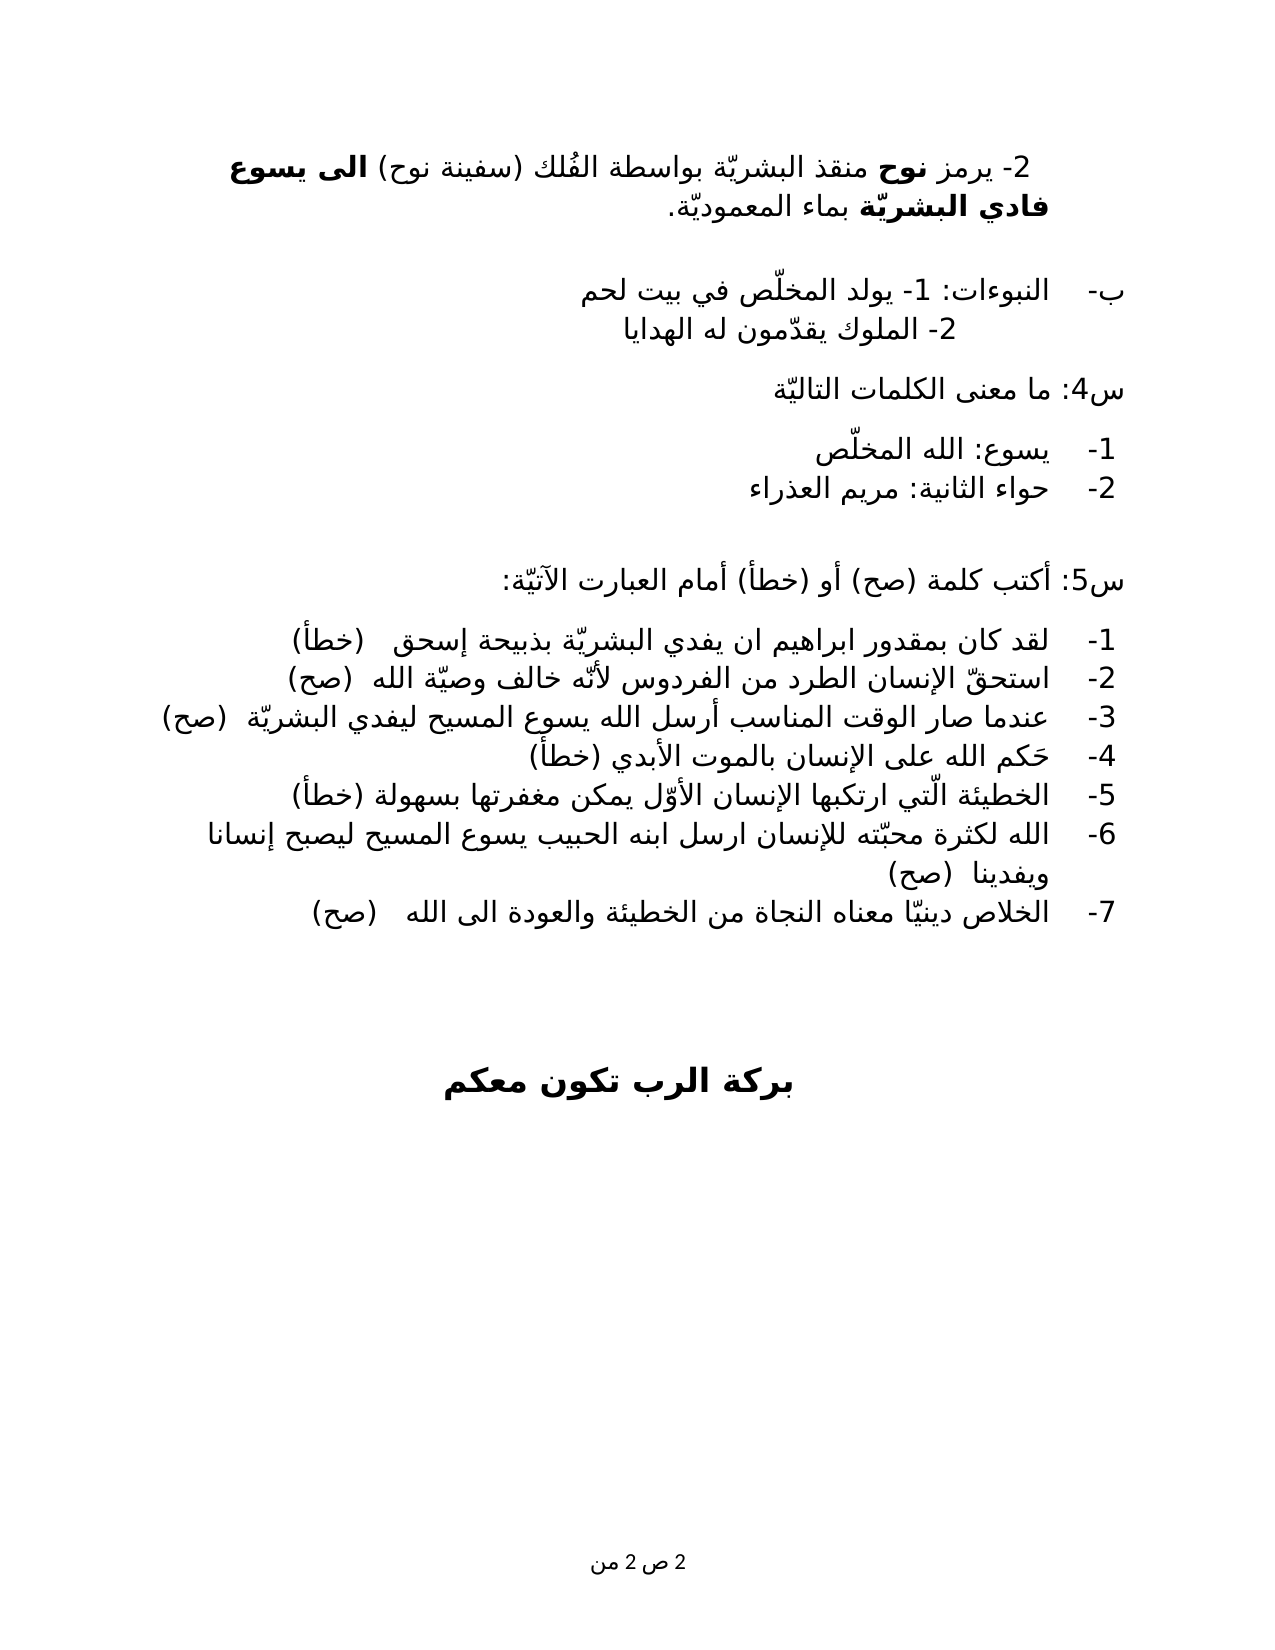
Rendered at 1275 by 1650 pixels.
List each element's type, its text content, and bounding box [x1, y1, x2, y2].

list 2- يرمز نوح منقذ البشريّة بواسطة الفُلك (سفينة نوح) الى يسوع فادي البشريّة بماء المعموديّة. [150, 150, 1050, 223]
list يسوع: الله المخلّص [150, 432, 1087, 466]
text س5: أكتب كلمة (صح) أو (خطأ) أمام العبارت الآتيّة: [150, 563, 1125, 597]
list 2- الملوك يقدّمون له الهدايا [150, 312, 1050, 346]
list لقد كان بمقدور ابراهيم ان يفدي البشريّة بذبيحة إسحق (خطأ) [150, 623, 1087, 657]
list استحقّ الإنسان الطرد من الفردوس لأنّه خالف وصيّة الله (صح) [150, 662, 1087, 696]
list حَكم الله على الإنسان بالموت الأبدي (خطأ) [150, 740, 1087, 774]
list عندما صار الوقت المناسب أرسل الله يسوع المسيح ليفدي البشريّة (صح) [150, 701, 1087, 735]
text س4: ما معنى الكلمات التاليّة [150, 372, 1125, 406]
list الله لكثرة محبّته للإنسان ارسل ابنه الحبيب يسوع المسيح ليصبح إنسانا ويفدينا (صح) [150, 818, 1087, 891]
list حواء الثانية: مريم العذراء [150, 471, 1087, 505]
list الخطيئة الّتي ارتكبها الإنسان الأوّل يمكن مغفرتها بسهولة (خطأ) [150, 779, 1087, 813]
text بركة الرب تكون معكم [150, 1061, 1087, 1100]
list الخلاص دينيّا معناه النجاة من الخطيئة والعودة الى الله (صح) [150, 896, 1087, 929]
list النبوءات: 1- يولد المخلّص في بيت لحم [150, 273, 1087, 307]
